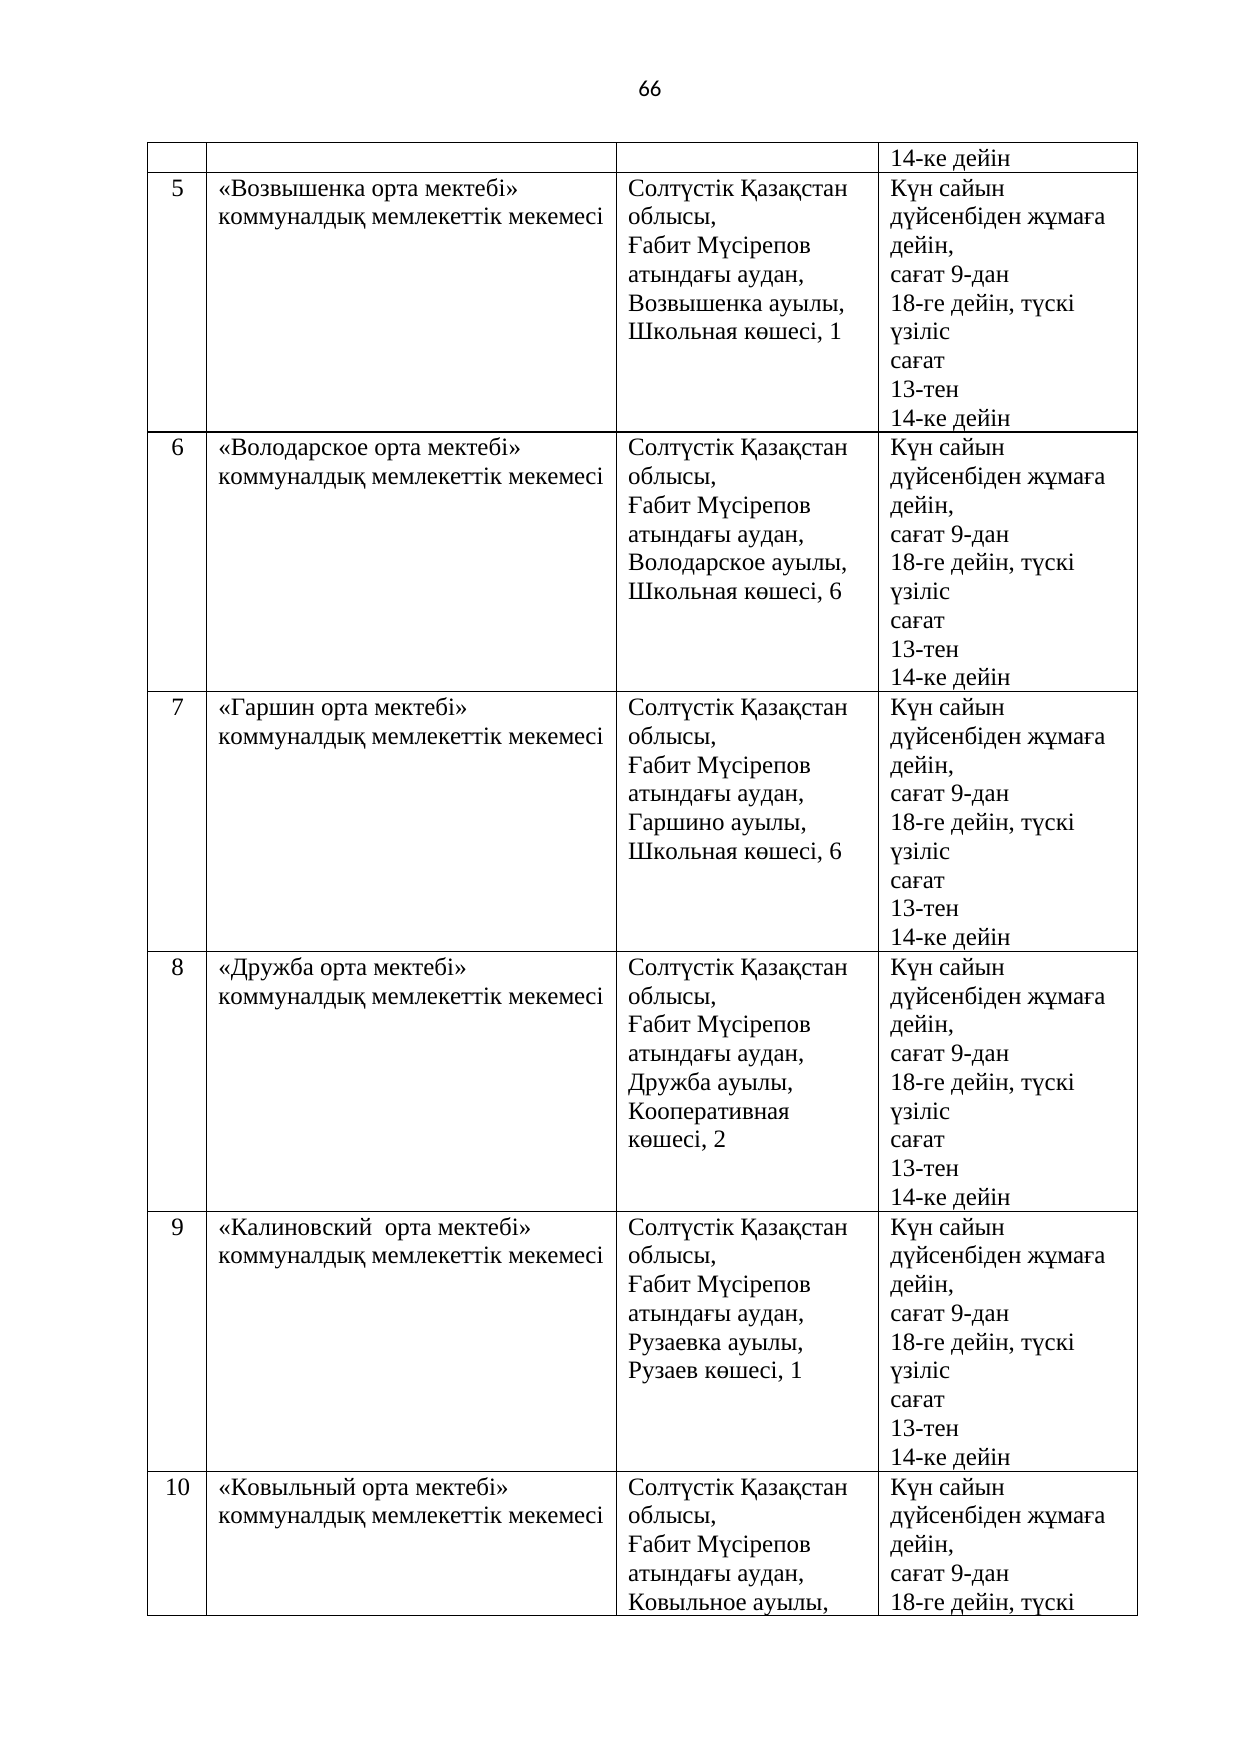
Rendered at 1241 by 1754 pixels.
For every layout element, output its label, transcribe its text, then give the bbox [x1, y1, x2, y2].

table_cell 7 [148, 692, 206, 951]
table_cell 4 [148, 143, 206, 172]
table_cell 9 [148, 1212, 206, 1471]
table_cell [207, 1472, 616, 1615]
table_cell Күн сайын дүйсенбіден жұмаға дейін, сағат 9-дан 18-ге дейін, түскі үзіліс сағат 13-тен 14-ке дейін [879, 692, 1137, 951]
table_cell 10 [148, 1472, 206, 1615]
table_cell Солтүстік Қазақстан облысы, Ғабит Мүсірепов атындағы аудан, Володарское ауылы, Школьная көшесі, 6 [617, 433, 878, 691]
table_cell Күн сайын дүйсенбіден жұмаға дейін, сағат 9-дан 18-ге дейін, түскі үзіліс сағат 13-тен 14-ке дейін [879, 433, 1137, 691]
table_cell Күн сайын дүйсенбіден жұмаға дейін, сағат 9-дан 18-ге дейін, түскі үзіліс сағат 13-тен 14-ке дейін [879, 1212, 1137, 1471]
table_cell 8 [148, 952, 206, 1211]
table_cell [207, 143, 616, 172]
table_cell Күн сайын дүйсенбіден жұмаға дейін, сағат 9-дан 18-ге дейін, түскі үзіліс сағат 13-тен 14-ке дейін [879, 173, 1137, 431]
table_cell Күн сайын дүйсенбіден жұмаға дейін, сағат 9-дан 18-ге дейін, түскі үзіліс сағат 13-тен 14-ке дейін [879, 952, 1137, 1211]
table_cell «Возвышенка орта мектебі» коммуналдық мемлекеттік мекемесі [207, 173, 616, 431]
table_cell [617, 143, 878, 172]
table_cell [879, 143, 1137, 172]
table_cell Солтүстік Қазақстан облысы, Ғабит Мүсірепов атындағы аудан, Гаршино ауылы, Школьная көшесі, 6 [617, 692, 878, 951]
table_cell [617, 1472, 878, 1615]
table_cell «Володарское орта мектебі» коммуналдық мемлекеттік мекемесі [207, 433, 616, 691]
table_cell Солтүстік Қазақстан облысы, Ғабит Мүсірепов атындағы аудан, Возвышенка ауылы, Школьная көшесі, 1 [617, 173, 878, 431]
table_cell «Калиновский орта мектебі» коммуналдық мемлекеттік мекемесі [207, 1212, 616, 1471]
table_cell «Гаршин орта мектебі» коммуналдық мемлекеттік мекемесі [207, 692, 616, 951]
table_cell «Дружба орта мектебі» коммуналдық мемлекеттік мекемесі [207, 952, 616, 1211]
table_cell 5 [148, 173, 206, 431]
table_cell Солтүстік Қазақстан облысы, Ғабит Мүсірепов атындағы аудан, Рузаевка ауылы, Рузаев көшесі, 1 [617, 1212, 878, 1471]
table_cell Солтүстік Қазақстан облысы, Ғабит Мүсірепов атындағы аудан, Дружба ауылы, Кооперативная көшесі, 2 [617, 952, 878, 1211]
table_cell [879, 1472, 1137, 1615]
table_cell 6 [148, 433, 206, 691]
